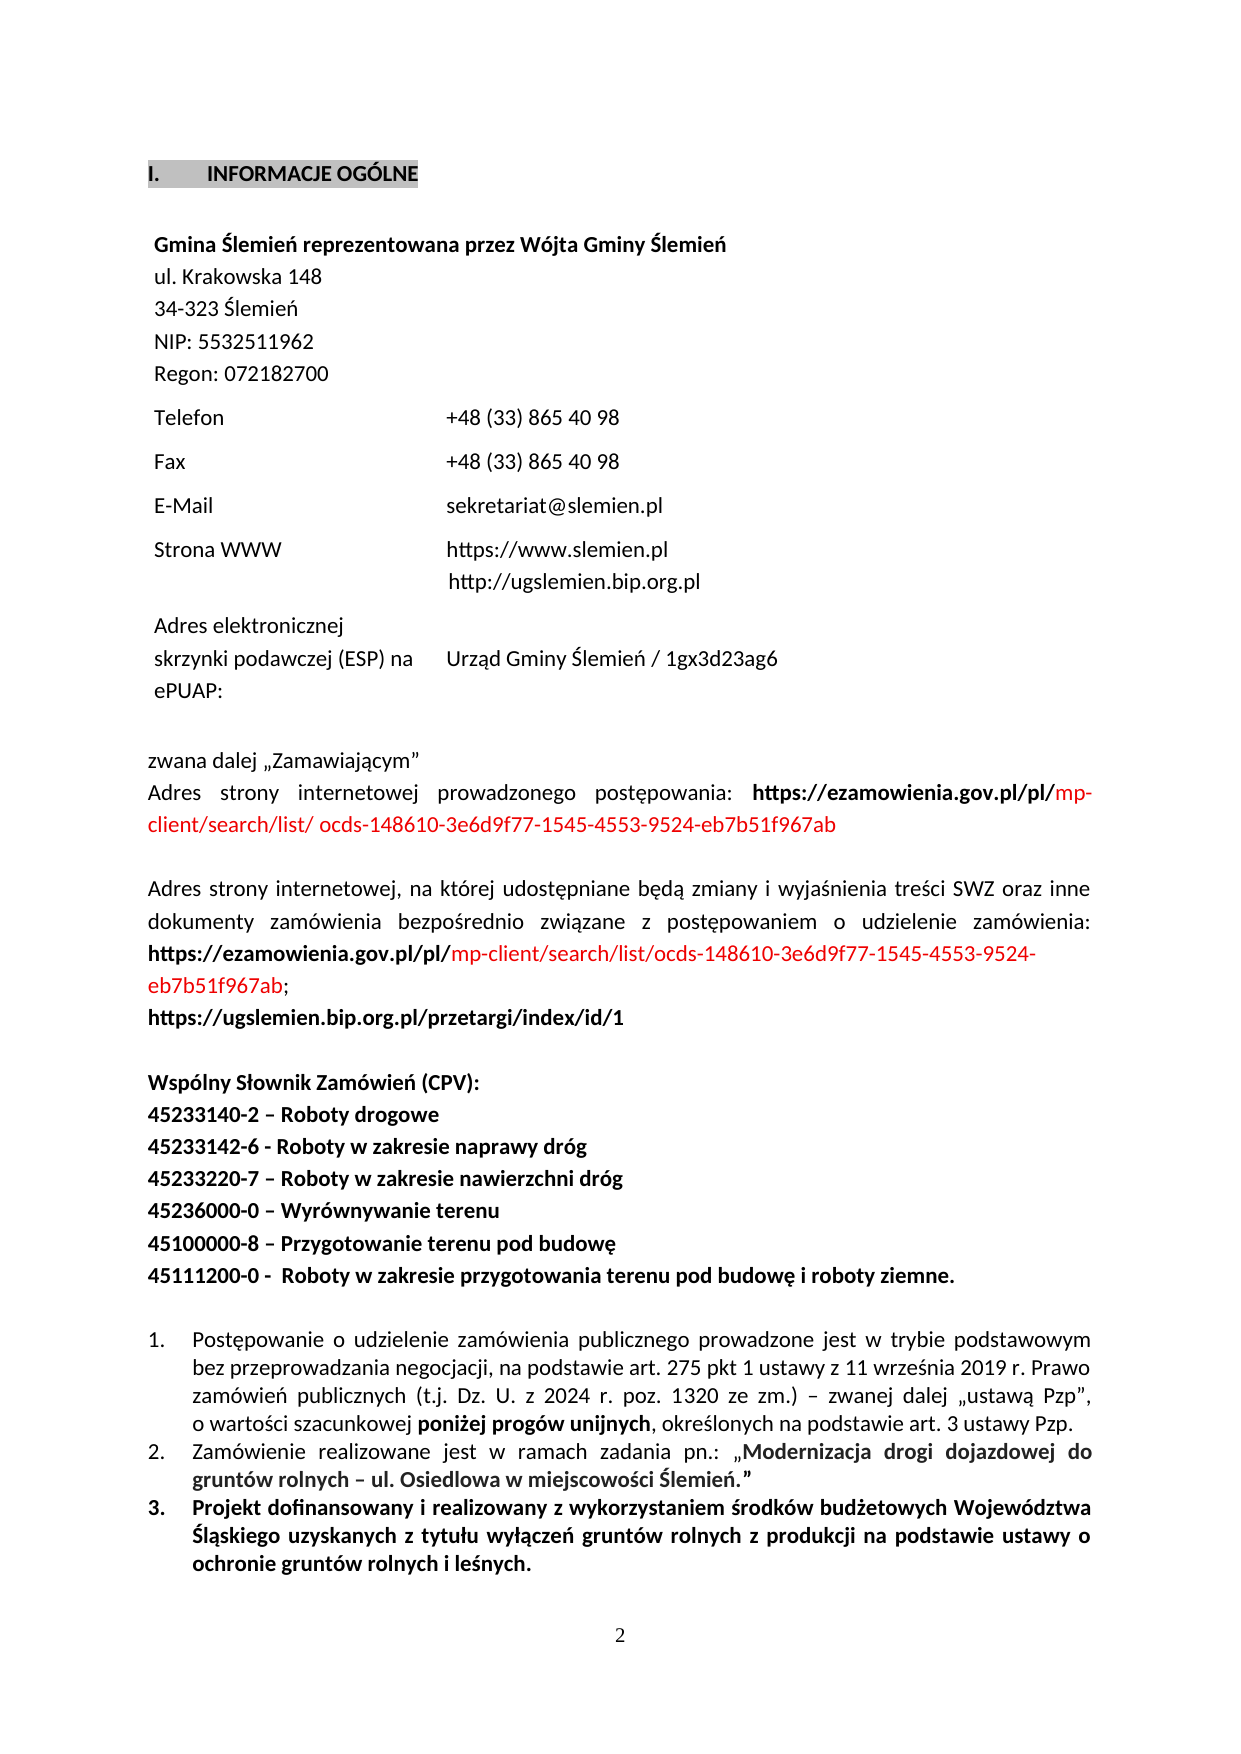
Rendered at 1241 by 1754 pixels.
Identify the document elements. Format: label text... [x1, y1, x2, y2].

table_cell Strona WWW [148, 529, 428, 605]
list Zamówienie realizowane jest w ramach zadania pn.: „Modernizacja drogi dojazdowej do gruntów rolnych – ul. Osiedlowa w miejscowości Ślemień.” [148, 1437, 1092, 1493]
table_header Gmina Ślemień reprezentowana przez Wójta Gminy Ślemień ul. Krakowska 148 34-323 Ślemień NIP: 5532511962 Regon: 072182700 [148, 224, 1092, 397]
table_cell https://www.slemien.pl http://ugslemien.bip.org.pl [428, 529, 849, 605]
text zwana dalej „Zamawiającym” [148, 746, 1092, 774]
table_cell sekretariat@slemien.pl [428, 485, 849, 529]
text 45233140-2 – Roboty drogowe [148, 1100, 1092, 1128]
table_cell +48 (33) 865 40 98 [428, 441, 849, 485]
list Projekt dofinansowany i realizowany z wykorzystaniem środków budżetowych Województwa Śląskiego uzyskanych z tytułu wyłączeń gruntów rolnych z produkcji na podstawie ustawy o ochronie gruntów rolnych i leśnych. [148, 1493, 1092, 1577]
text 45111200-0 - Roboty w zakresie przygotowania terenu pod budowę i roboty ziemne. [148, 1261, 1092, 1289]
list Postępowanie o udzielenie zamówienia publicznego prowadzone jest w trybie podstawowym bez przeprowadzania negocjacji, na podstawie art. 275 pkt 1 ustawy z 11 września 2019 r. Prawo zamówień publicznych (t.j. Dz. U. z 2024 r. poz. 1320 ze zm.) – zwanej dalej „ustawą Pzp”, o wartości szacunkowej poniżej progów unijnych, określonych na podstawie art. 3 ustawy Pzp. [148, 1325, 1092, 1437]
table_cell Telefon [148, 397, 428, 441]
text Wspólny Słownik Zamówień (CPV): [148, 1068, 1092, 1096]
table_cell Fax [148, 441, 428, 485]
text Adres strony internetowej prowadzonego postępowania: https://ezamowienia.gov.pl/pl/mp-client/search/list/ ocds-148610-3e6d9f77-1545-4553-9524-eb7b51f967ab [148, 778, 1092, 838]
text 45233142-6 - Roboty w zakresie naprawy dróg [148, 1132, 1092, 1160]
text https://ugslemien.bip.org.pl/przetargi/index/id/1 [148, 1003, 1092, 1031]
table_cell E-Mail [148, 485, 428, 529]
list Informacje ogólne [148, 159, 1092, 188]
table_cell +48 (33) 865 40 98 [428, 397, 849, 441]
table_cell Adres elektronicznej skrzynki podawczej (ESP) na ePUAP: [148, 605, 428, 714]
text 45100000-8 – Przygotowanie terenu pod budowę [148, 1229, 1092, 1257]
text 45233220-7 – Roboty w zakresie nawierzchni dróg [148, 1164, 1092, 1192]
text Adres strony internetowej, na której udostępniane będą zmiany i wyjaśnienia treści SWZ oraz inne dokumenty zamówienia bezpośrednio związane z postępowaniem o udzielenie zamówienia: https://ezamowienia.gov.pl/pl/mp-client/search/list/ocds-148610-3e6d9f77-1545-4553-9524-eb7b51f967ab; [148, 874, 1092, 999]
text 45236000-0 – Wyrównywanie terenu [148, 1196, 1092, 1224]
table_cell Urząd Gminy Ślemień / 1gx3d23ag6 [428, 605, 849, 714]
